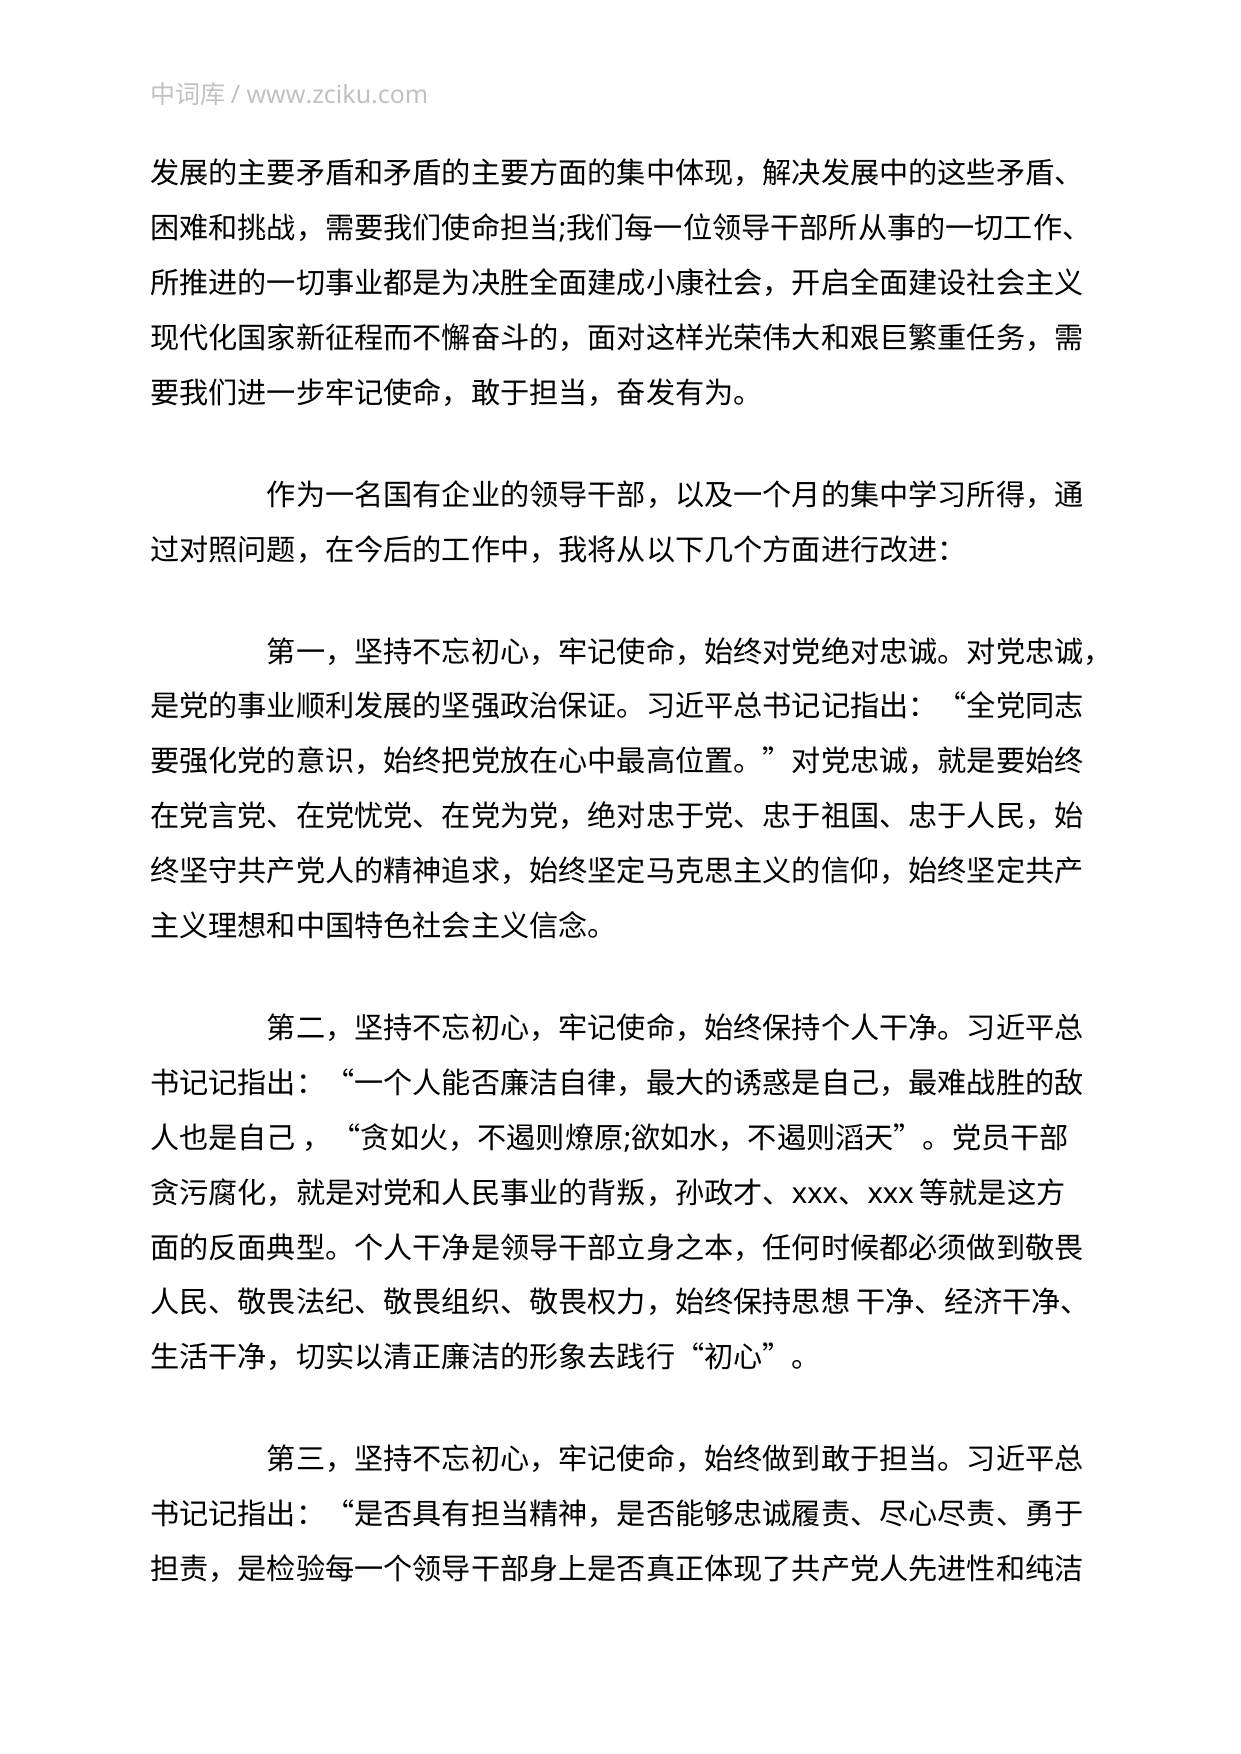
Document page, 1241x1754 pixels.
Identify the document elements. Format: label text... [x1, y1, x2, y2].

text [150, 1436, 1090, 1588]
text 作为一名国有企业的领导干部，以及一个月的集中学习所得，通过对照问题，在今后的工作中，我将从以下几个方面进行改进： [150, 471, 1090, 569]
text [150, 150, 1090, 412]
text 第二，坚持不忘初心，牢记使命，始终保持个人干净。习近平总书记记指出：“一个人能否廉洁自律，最大的诱惑是自己，最难战胜的敌人也是自己 ，“贪如火，不遏则燎原;欲如水，不遏则滔天”。党员干部贪污腐化，就是对党和人民事业的背叛，孙政才、xxx、xxx等就是这方面的反面典型。个人干净是领导干部立身之本，任何时候都必须做到敬畏人民、敬畏法纪、敬畏组织、敬畏权力，始终保持思想 干净、经济干净、生活干净，切实以清正廉洁的形象去践行“初心”。 [150, 1004, 1090, 1376]
text 第一，坚持不忘初心，牢记使命，始终对党绝对忠诚。对党忠诚，是党的事业顺利发展的坚强政治保证。习近平总书记记指出：“全党同志要强化党的意识，始终把党放在心中最高位置。”对党忠诚，就是要始终在党言党、在党忧党、在党为党，绝对忠于党、忠于祖国、忠于人民，始终坚守共产党人的精神追求，始终坚定马克思主义的信仰，始终坚定共产主义理想和中国特色社会主义信念。 [150, 628, 1090, 945]
